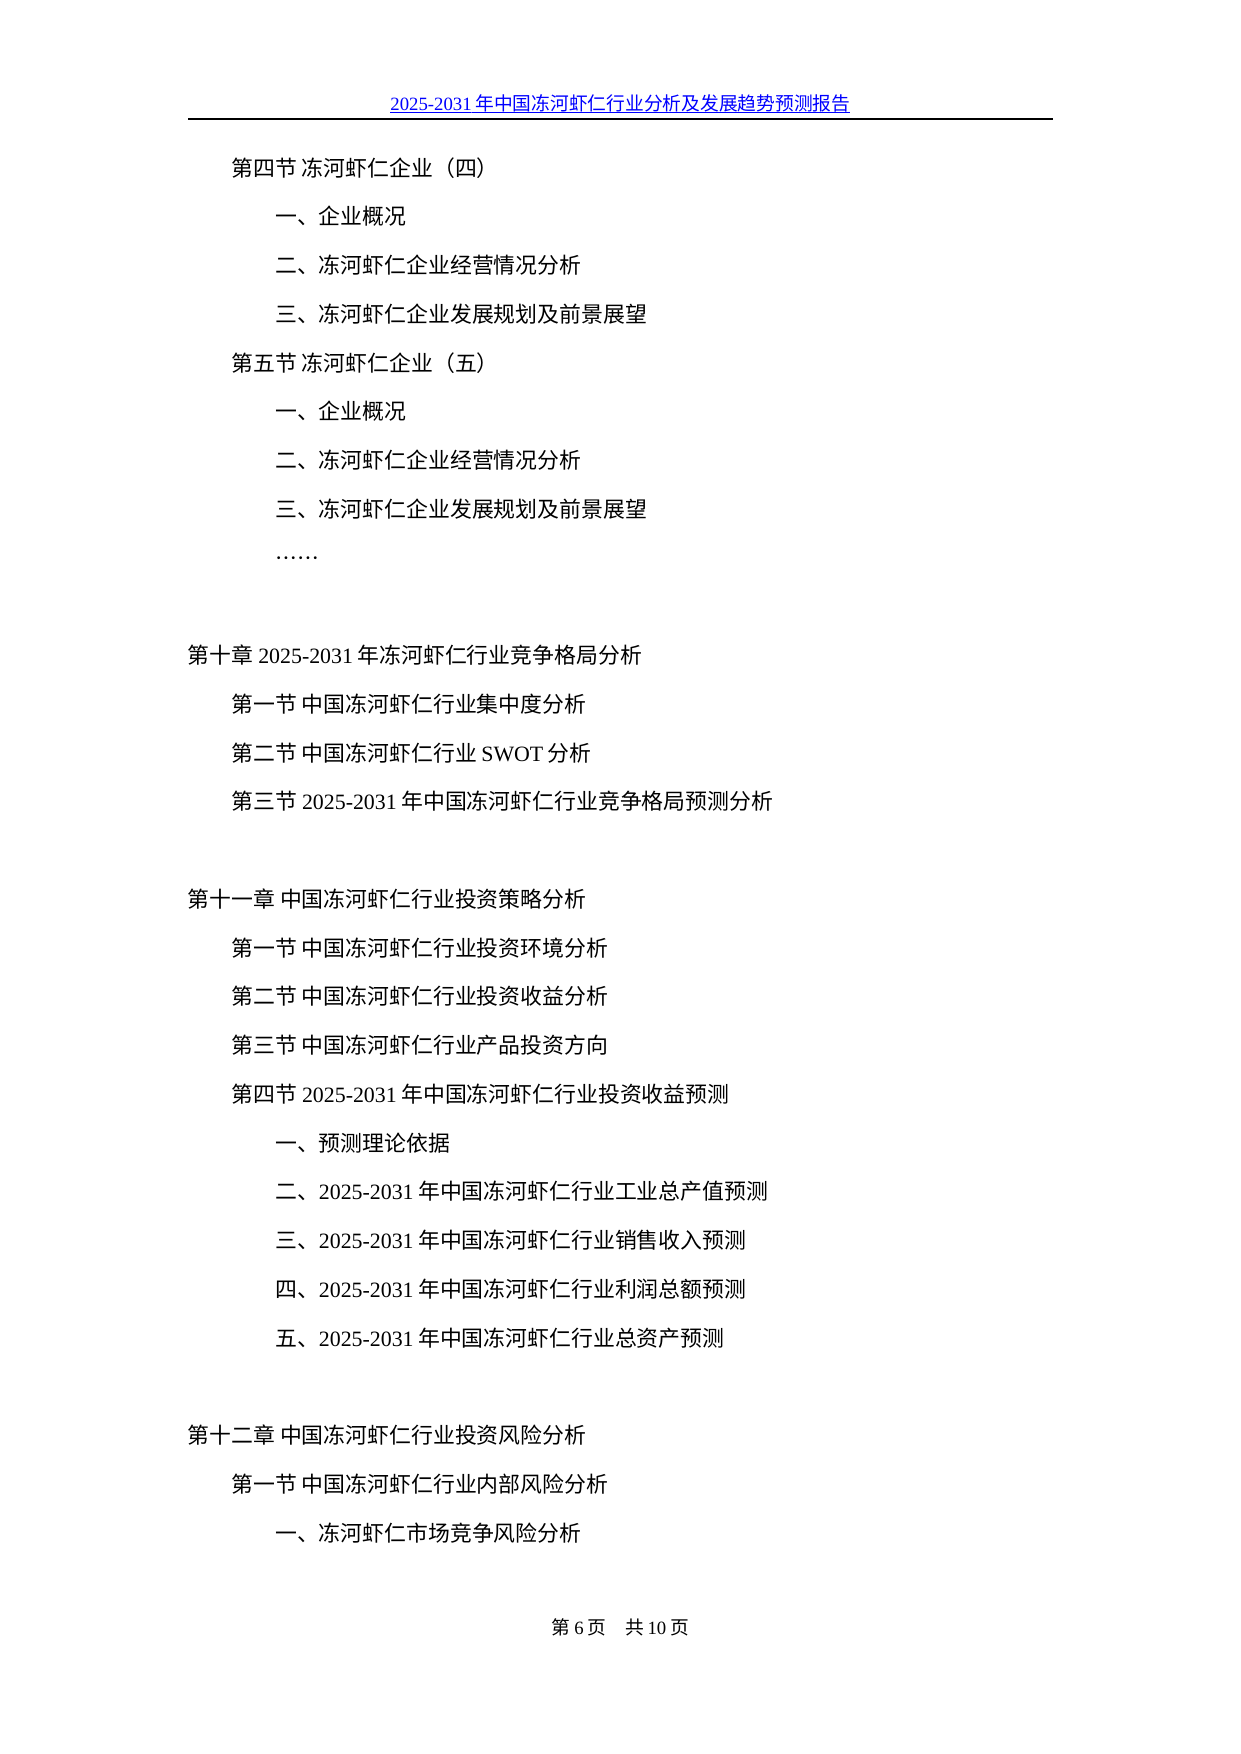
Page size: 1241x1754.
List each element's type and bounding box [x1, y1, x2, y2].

text [187, 150, 1053, 1548]
